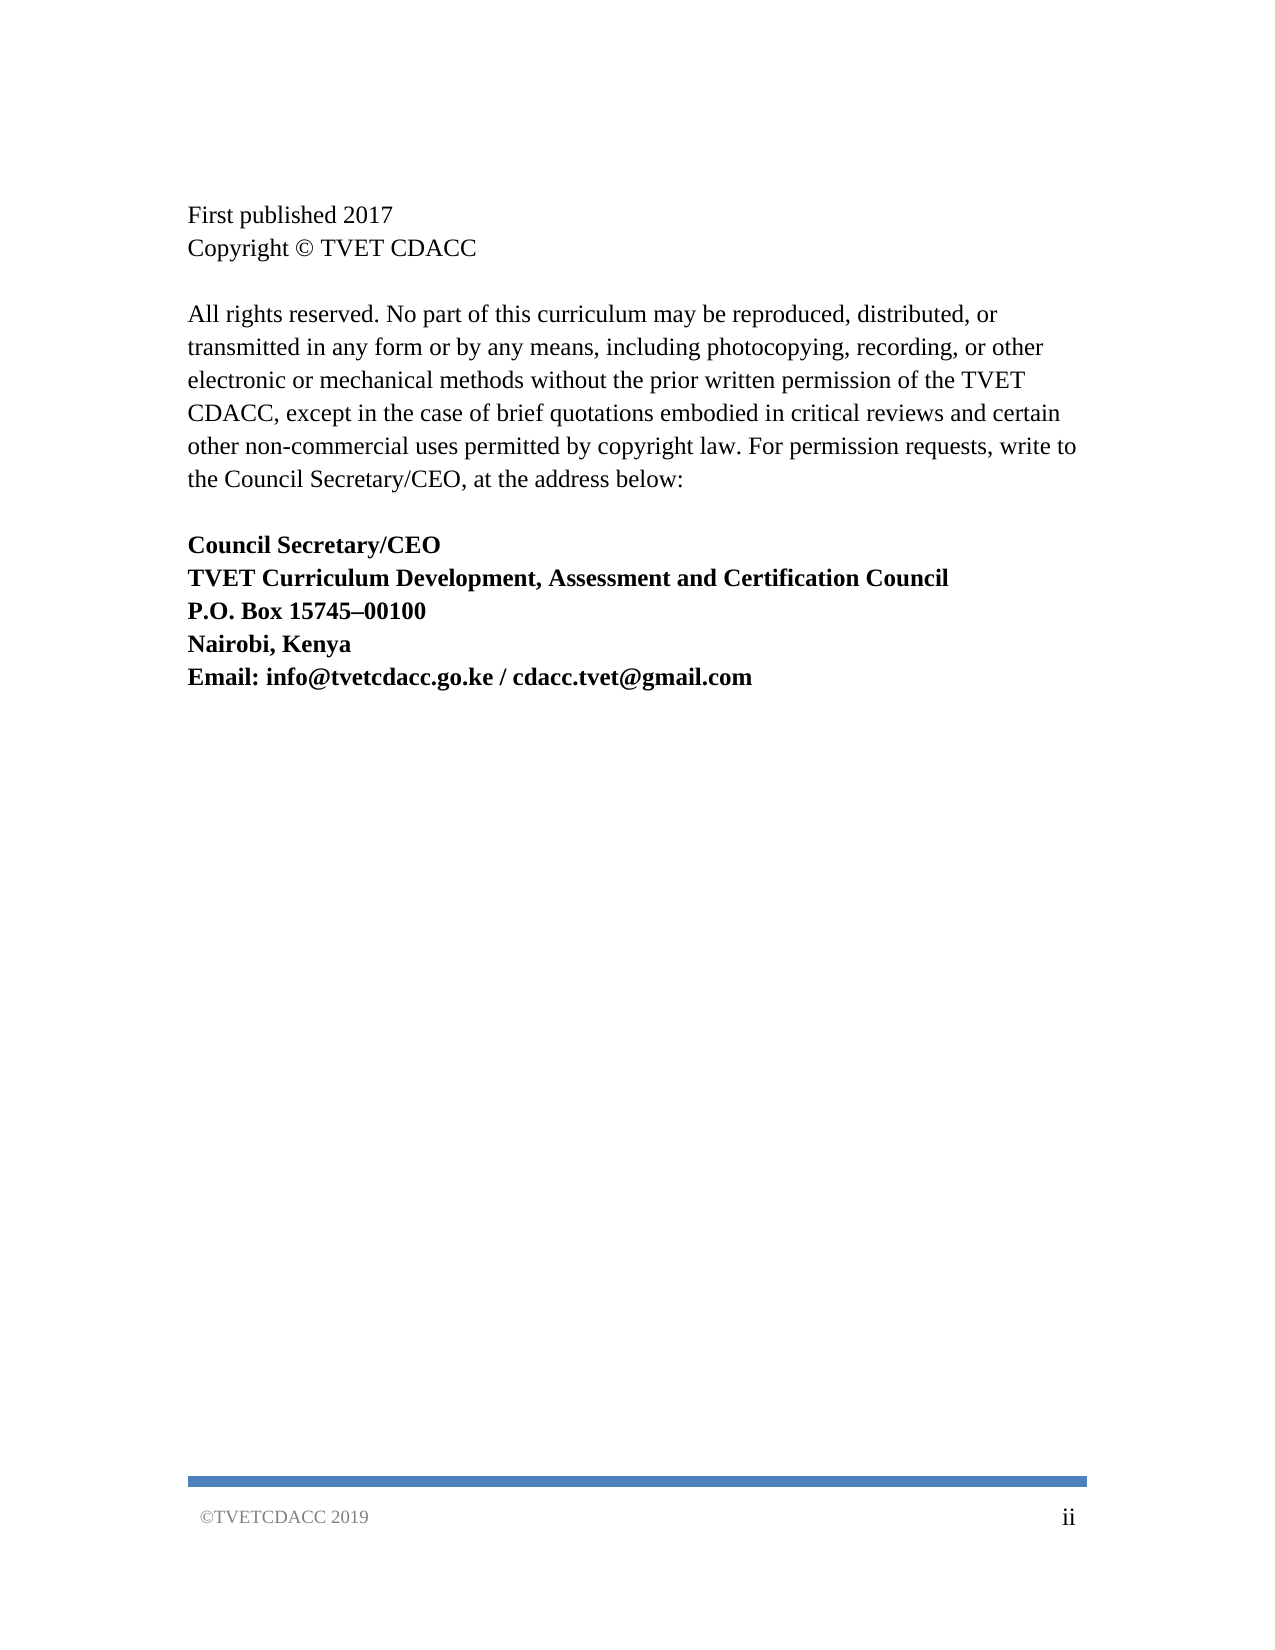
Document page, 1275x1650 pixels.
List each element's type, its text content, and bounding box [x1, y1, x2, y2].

text TVET Curriculum Development, Assessment and Certification Council [187, 563, 1087, 592]
text Council Secretary/CEO [187, 530, 1087, 559]
text Email: info@tvetcdacc.go.ke / cdacc.tvet@gmail.com [187, 662, 1087, 691]
text All rights reserved. No part of this curriculum may be reproduced, distributed, or transmitted in any form or by any means, including photocopying, recording, or other electronic or mechanical methods without the prior written permission of the TVET CDACC, except in the case of brief quotations embodied in critical reviews and certain other non-commercial uses permitted by copyright law. For permission requests, write to the Council Secretary/CEO, at the address below: [187, 299, 1087, 493]
text First published 2017 [187, 200, 1087, 228]
text Nairobi, Kenya [187, 629, 1087, 658]
text Copyright © TVET CDACC [187, 233, 1087, 261]
text P.O. Box 15745–00100 [187, 596, 1087, 625]
